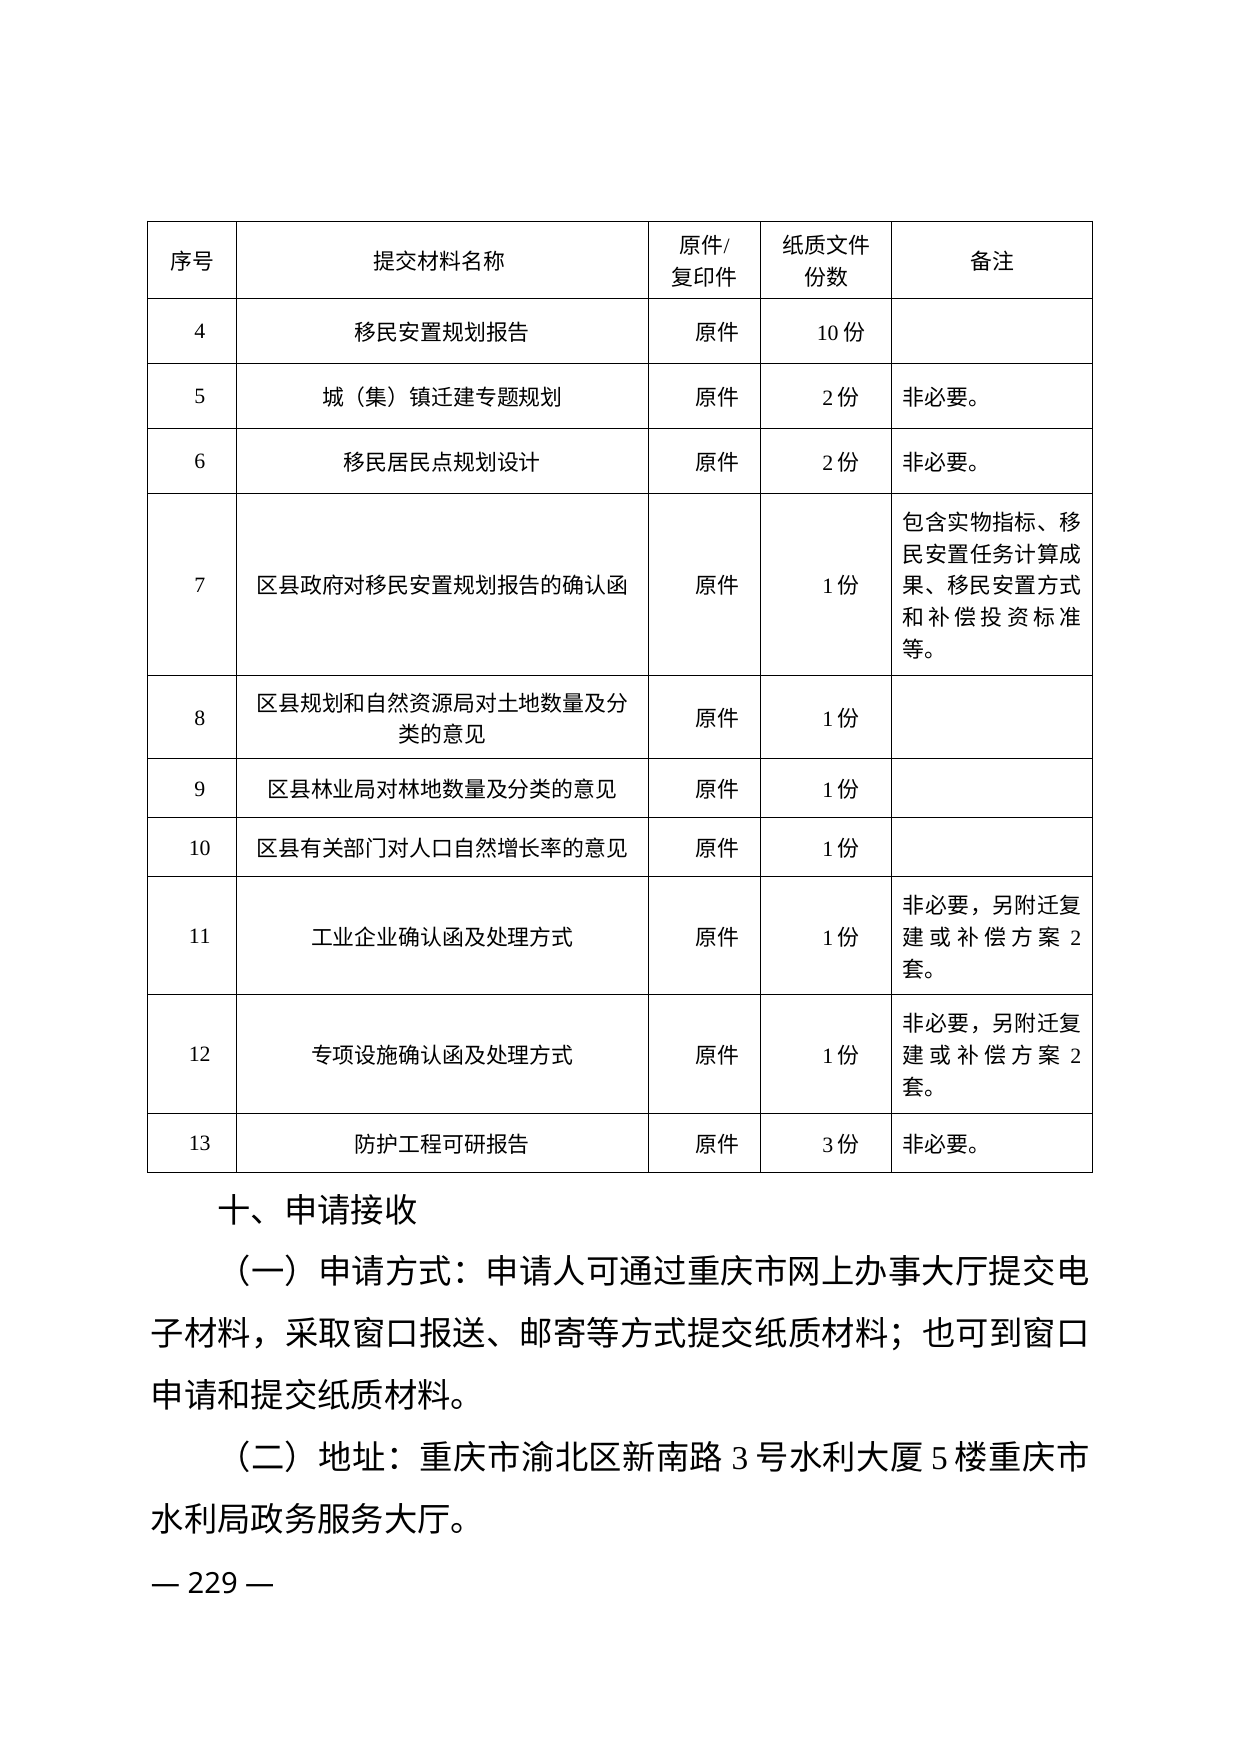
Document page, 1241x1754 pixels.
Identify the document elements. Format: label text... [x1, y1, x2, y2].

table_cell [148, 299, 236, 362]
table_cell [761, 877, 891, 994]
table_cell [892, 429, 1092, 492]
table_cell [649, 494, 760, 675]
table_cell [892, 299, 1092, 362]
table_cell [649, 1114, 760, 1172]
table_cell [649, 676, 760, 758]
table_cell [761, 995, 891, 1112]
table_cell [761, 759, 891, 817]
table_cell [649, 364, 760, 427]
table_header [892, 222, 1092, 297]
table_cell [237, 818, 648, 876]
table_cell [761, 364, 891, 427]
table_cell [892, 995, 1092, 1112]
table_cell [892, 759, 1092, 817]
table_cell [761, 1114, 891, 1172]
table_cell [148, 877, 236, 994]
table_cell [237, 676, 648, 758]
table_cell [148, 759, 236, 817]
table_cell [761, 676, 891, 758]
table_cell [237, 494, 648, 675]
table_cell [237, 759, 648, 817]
text （一）申请方式：申请人可通过重庆市网上办事大厅提交电子材料，采取窗口报送、邮寄等方式提交纸质材料；也可到窗口申请和提交纸质材料。 [151, 1234, 1089, 1420]
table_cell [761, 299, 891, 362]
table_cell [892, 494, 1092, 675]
text 十、申请接收 [151, 1173, 1089, 1234]
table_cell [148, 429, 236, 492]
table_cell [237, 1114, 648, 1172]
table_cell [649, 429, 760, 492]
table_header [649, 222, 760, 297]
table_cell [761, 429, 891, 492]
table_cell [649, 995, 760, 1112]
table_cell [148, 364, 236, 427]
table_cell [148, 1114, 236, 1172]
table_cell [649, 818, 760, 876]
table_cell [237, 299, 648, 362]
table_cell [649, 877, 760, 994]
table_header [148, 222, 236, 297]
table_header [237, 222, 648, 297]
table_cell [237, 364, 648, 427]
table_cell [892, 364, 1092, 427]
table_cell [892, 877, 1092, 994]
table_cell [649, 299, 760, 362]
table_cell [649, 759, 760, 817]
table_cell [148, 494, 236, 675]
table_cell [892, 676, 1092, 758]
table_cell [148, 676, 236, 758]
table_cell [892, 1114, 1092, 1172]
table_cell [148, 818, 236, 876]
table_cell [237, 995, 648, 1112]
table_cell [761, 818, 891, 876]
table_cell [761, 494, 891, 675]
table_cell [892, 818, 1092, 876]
text （二）地址：重庆市渝北区新南路3号水利大厦5楼重庆市水利局政务服务大厅。 [151, 1420, 1089, 1544]
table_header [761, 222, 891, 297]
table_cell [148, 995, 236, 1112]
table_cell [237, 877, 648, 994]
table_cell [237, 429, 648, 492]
